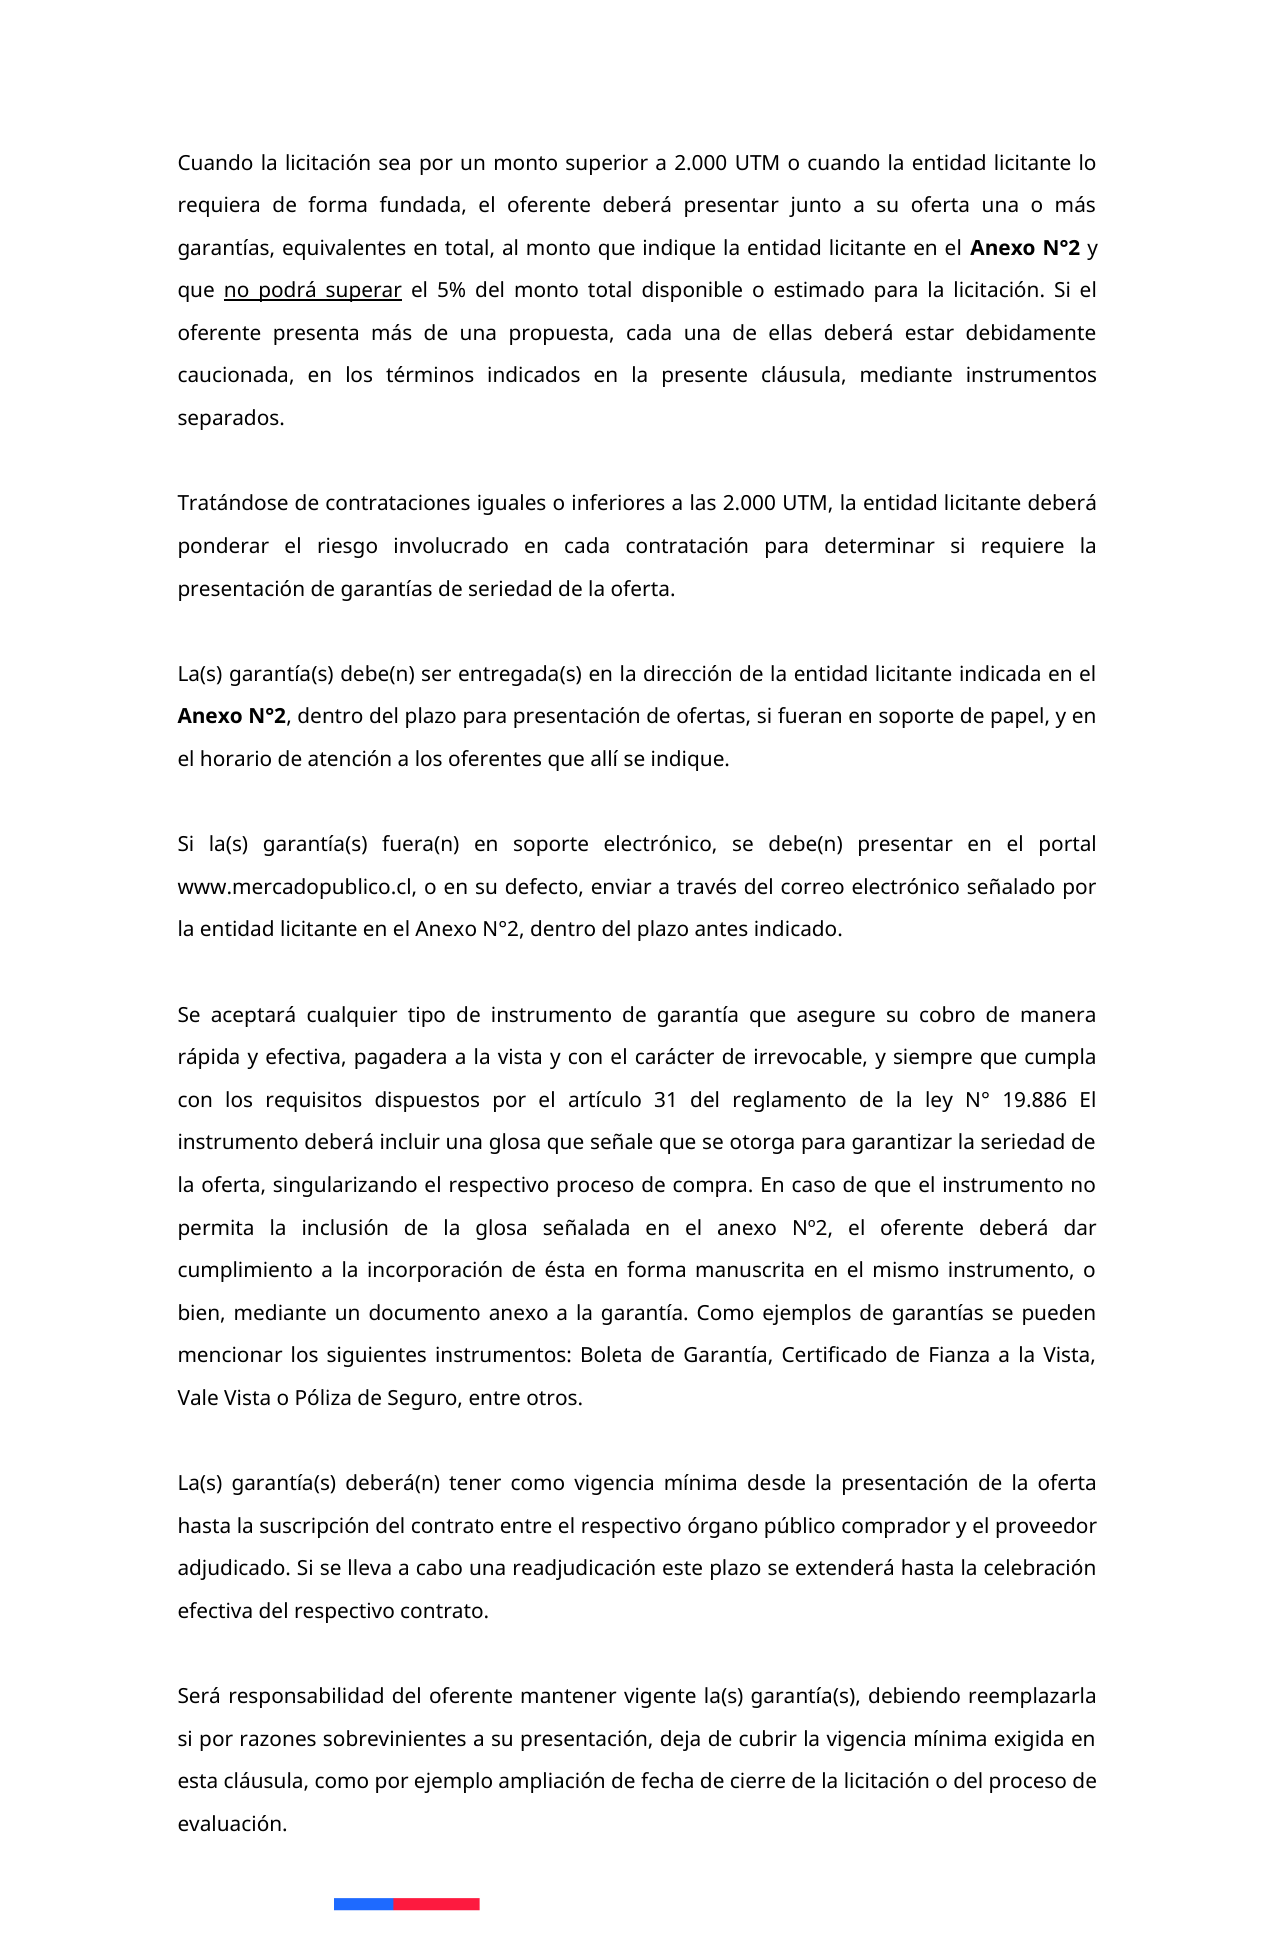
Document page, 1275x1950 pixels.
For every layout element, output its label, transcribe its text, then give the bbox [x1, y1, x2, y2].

picture [200, 1838, 608, 1912]
text La(s) garantía(s) deberá(n) tener como vigencia mínima desde la presentación de la oferta hasta la suscripción del contrato entre el respectivo órgano público comprador y el proveedor adjudicado. Si se lleva a cabo una readjudicación este plazo se extenderá hasta la celebración efectiva del respectivo contrato. [177, 1468, 1098, 1624]
text La(s) garantía(s) debe(n) ser entregada(s) en la dirección de la entidad licitante indicada en el Anexo N°2, dentro del plazo para presentación de ofertas, si fueran en soporte de papel, y en el horario de atención a los oferentes que allí se indique. [177, 659, 1098, 772]
text Cuando la licitación sea por un monto superior a 2.000 UTM o cuando la entidad licitante lo requiera de forma fundada, el oferente deberá presentar junto a su oferta una o más garantías, equivalentes en total, al monto que indique la entidad licitante en el Anexo N°2 y que no podrá superar el 5% del monto total disponible o estimado para la licitación. Si el oferente presenta más de una propuesta, cada una de ellas deberá estar debidamente caucionada, en los términos indicados en la presente cláusula, mediante instrumentos separados. [177, 148, 1098, 432]
text Se aceptará cualquier tipo de instrumento de garantía que asegure su cobro de manera rápida y efectiva, pagadera a la vista y con el carácter de irrevocable, y siempre que cumpla con los requisitos dispuestos por el artículo 31 del reglamento de la ley N° 19.886 El instrumento deberá incluir una glosa que señale que se otorga para garantizar la seriedad de la oferta, singularizando el respectivo proceso de compra. En caso de que el instrumento no permita la inclusión de la glosa señalada en el anexo Nº2, el oferente deberá dar cumplimiento a la incorporación de ésta en forma manuscrita en el mismo instrumento, o bien, mediante un documento anexo a la garantía. Como ejemplos de garantías se pueden mencionar los siguientes instrumentos: Boleta de Garantía, Certificado de Fianza a la Vista, Vale Vista o Póliza de Seguro, entre otros. [177, 1000, 1098, 1412]
text Será responsabilidad del oferente mantener vigente la(s) garantía(s), debiendo reemplazarla si por razones sobrevinientes a su presentación, deja de cubrir la vigencia mínima exigida en esta cláusula, como por ejemplo ampliación de fecha de cierre de la licitación o del proceso de evaluación. [177, 1681, 1098, 1838]
text Tratándose de contrataciones iguales o inferiores a las 2.000 UTM, la entidad licitante deberá ponderar el riesgo involucrado en cada contratación para determinar si requiere la presentación de garantías de seriedad de la oferta. [177, 488, 1098, 602]
text Si la(s) garantía(s) fuera(n) en soporte electrónico, se debe(n) presentar en el portal www.mercadopublico.cl, o en su defecto, enviar a través del correo electrónico señalado por la entidad licitante en el Anexo N°2, dentro del plazo antes indicado. [177, 829, 1098, 943]
